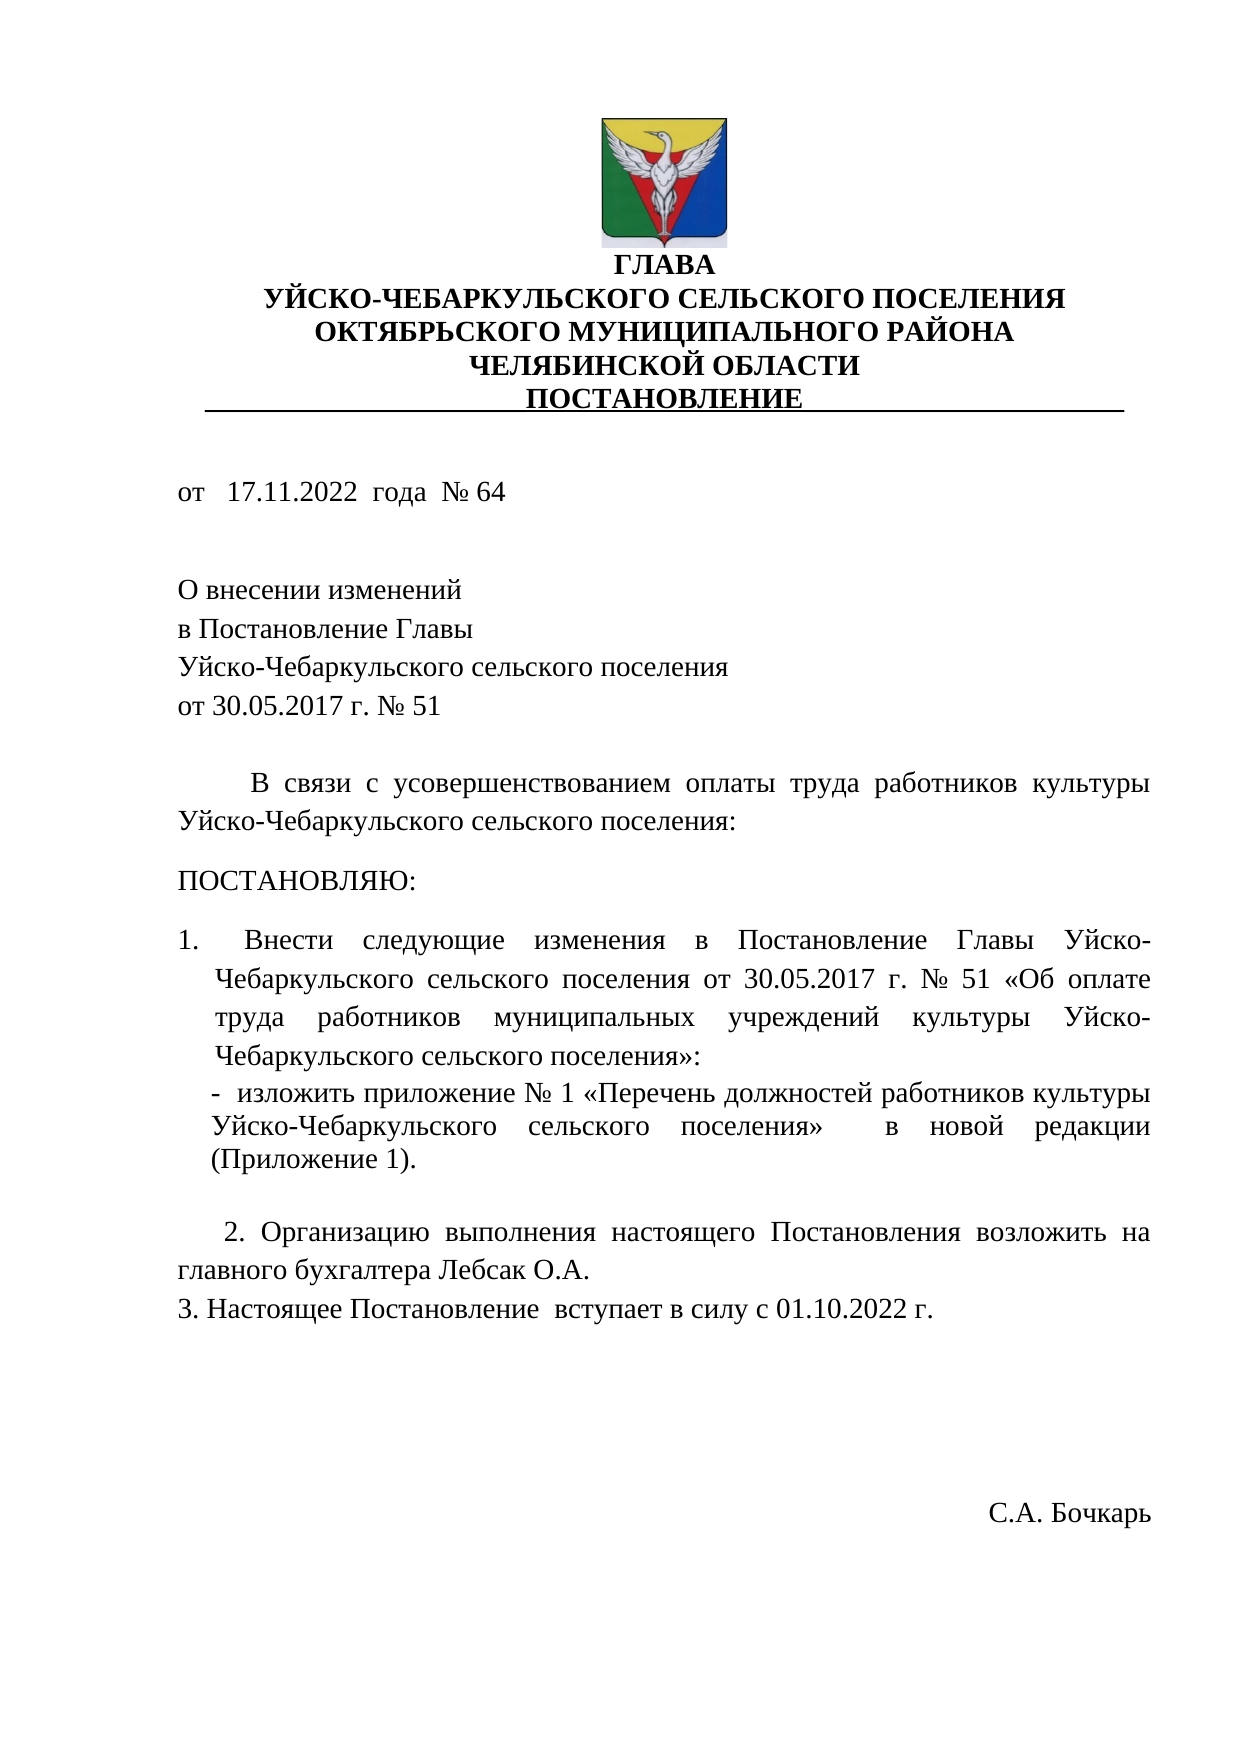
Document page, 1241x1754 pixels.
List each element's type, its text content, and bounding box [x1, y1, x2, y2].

list Внести следующие изменения в Постановление Главы Уйско-Чебаркульского сельского поселения от 30.05.2017 г. № 51 «Об оплате труда работников муниципальных учреждений культуры Уйско-Чебаркульского сельского поселения»: [177, 922, 1152, 1071]
text Уйско-Чебаркульского сельского поселения [177, 649, 1152, 683]
picture [601, 118, 728, 248]
text ОКТЯБРЬСКОГО МУНИЦИПАЛЬНОГО РАЙОНА [177, 314, 1152, 348]
text ГЛАВА [177, 247, 1152, 281]
text в Постановление Главы [177, 611, 1152, 644]
list 3. Настоящее Постановление вступает в силу с 01.10.2022 г. [177, 1291, 1152, 1324]
text УЙСКО-ЧЕБАРКУЛЬСКОГО СЕЛЬСКОГО ПОСЕЛЕНИЯ [177, 281, 1152, 314]
text - изложить приложение № 1 «Перечень должностей работников культуры Уйско-Чебаркульского сельского поселения» в новой редакции (Приложение 1). [211, 1076, 1152, 1175]
text В связи с усовершенствованием оплаты труда работников культуры Уйско-Чебаркульского сельского поселения: [177, 765, 1152, 837]
text 2. Организацию выполнения настоящего Постановления возложить на главного бухгалтера Лебсак О.А. [148, 1214, 1152, 1286]
text от 30.05.2017 г. № 51 [177, 688, 1152, 721]
text от 17.11.2022 года № 64 [177, 474, 1152, 508]
text С.А. Бочкарь [177, 1495, 1152, 1529]
text О внесении изменений [177, 572, 1152, 606]
text ЧЕЛЯБИНСКОЙ ОБЛАСТИ ______________________ПОСТАНОВЛЕНИЕ______________________ [177, 348, 1152, 415]
text ПОСТАНОВЛЯЮ: [177, 863, 1152, 896]
